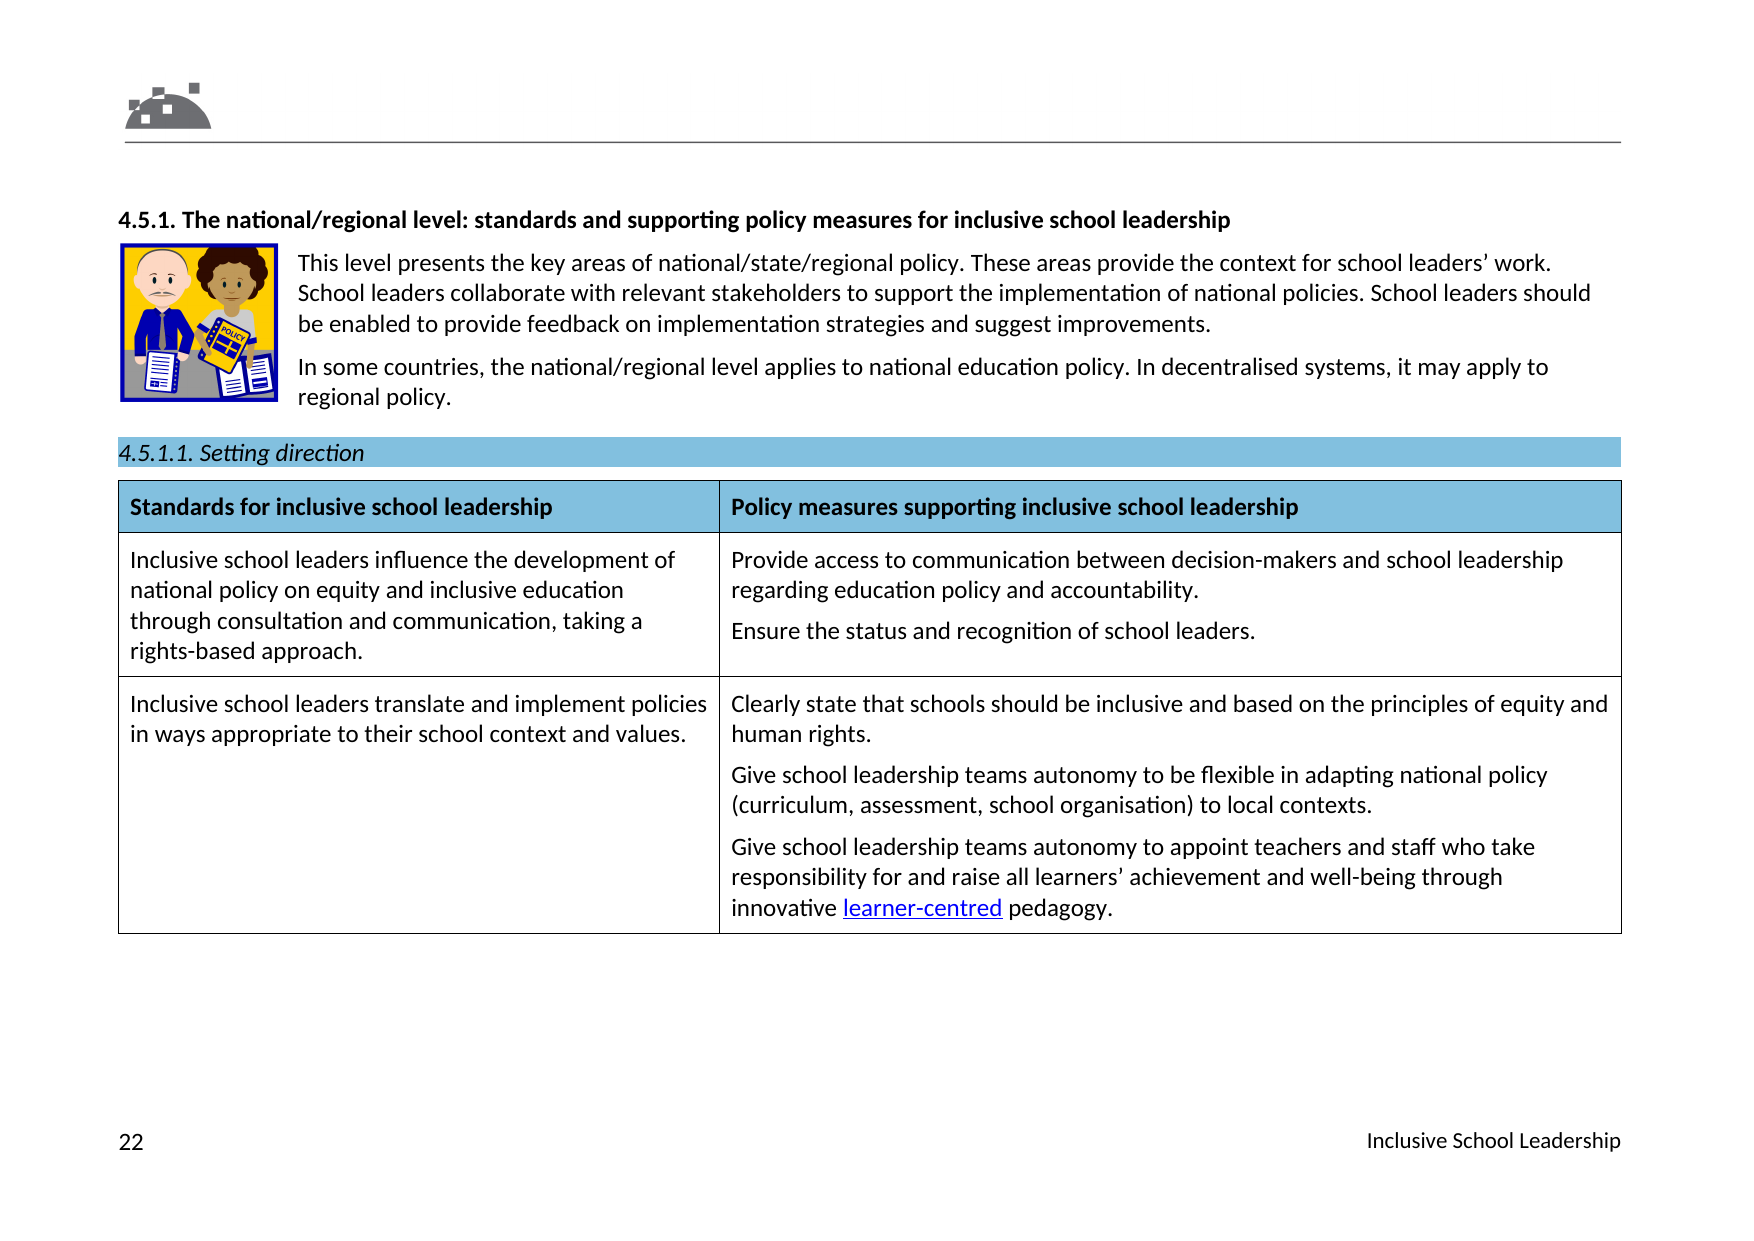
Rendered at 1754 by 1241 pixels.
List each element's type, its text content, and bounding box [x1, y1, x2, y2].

table_cell Provide access to communication between decision-makers and school leadership regarding education policy and accountability. Ensure the status and recognition of school leaders. [720, 533, 1621, 676]
table_header Standards for inclusive school leadership [119, 481, 719, 532]
picture [118, 73, 1622, 150]
table_header Policy measures supporting inclusive school leadership [720, 481, 1621, 532]
subtitle 4.5.1.1. Setting direction [118, 437, 1621, 467]
text In some countries, the national/regional level applies to national education policy. In decentralised systems, it may apply to regional policy. [118, 351, 1621, 412]
table_cell Inclusive school leaders influence the development of national policy on equity and inclusive education through consultation and communication, taking a rights-based approach. [119, 533, 719, 676]
text This level presents the key areas of national/state/regional policy. These areas provide the context for school leaders’ work. School leaders collaborate with relevant stakeholders to support the implementation of national policies. School leaders should be enabled to provide feedback on implementation strategies and suggest improvements. [279, 247, 1621, 338]
picture [118, 240, 279, 402]
subtitle 4.5.1. The national/regional level: standards and supporting policy measures for inclusive school leadership [118, 204, 1621, 234]
table_cell Inclusive school leaders translate and implement policies in ways appropriate to their school context and values. [119, 677, 719, 933]
table_cell Clearly state that schools should be inclusive and based on the principles of equity and human rights. Give school leadership teams autonomy to be flexible in adapting national policy (curriculum, assessment, school organisation) to local contexts. Give school leadership teams autonomy to appoint teachers and staff who take responsibility for and raise all learners’ achievement and well-being through innovative learner-centred pedagogy. [720, 677, 1621, 933]
